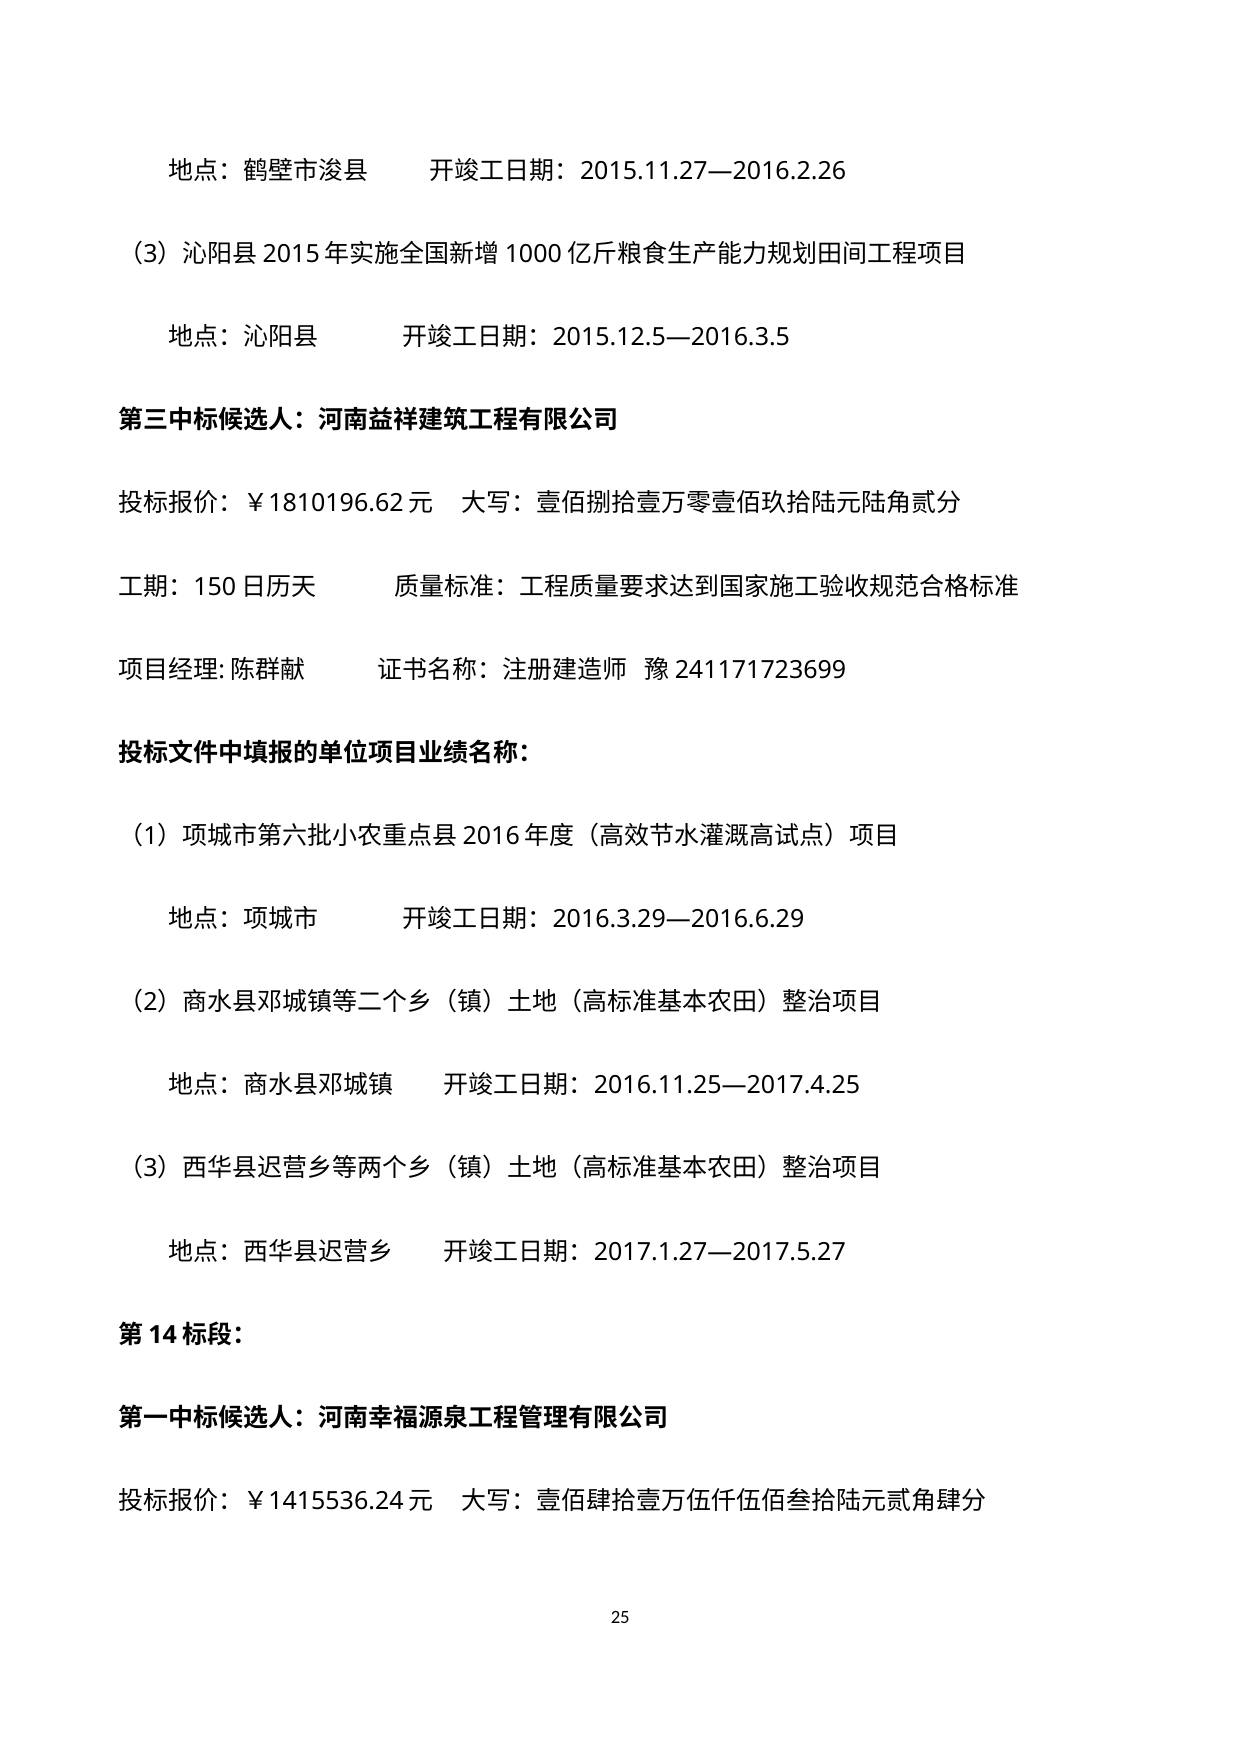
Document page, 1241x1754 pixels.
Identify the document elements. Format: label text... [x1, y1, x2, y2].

text 地点：沁阳县 开竣工日期：2015.12.5—2016.3.5 [118, 302, 1122, 367]
text （3）沁阳县2015年实施全国新增1000亿斤粮食生产能力规划田间工程项目 [118, 219, 1122, 284]
text 第一中标候选人：河南幸福源泉工程管理有限公司 [118, 1383, 1122, 1448]
text 地点：商水县邓城镇 开竣工日期：2016.11.25—2017.4.25 [118, 1050, 1122, 1115]
text （3）西华县迟营乡等两个乡（镇）土地（高标准基本农田）整治项目 [118, 1133, 1122, 1198]
text 投标报价：￥1810196.62元 大写：壹佰捌拾壹万零壹佰玖拾陆元陆角贰分 [118, 468, 1122, 533]
text 投标报价：￥1415536.24元 大写：壹佰肆拾壹万伍仟伍佰叁拾陆元贰角肆分 [118, 1466, 1122, 1531]
text 工期：150日历天 质量标准：工程质量要求达到国家施工验收规范合格标准 [118, 552, 1122, 617]
text （2）商水县邓城镇等二个乡（镇）土地（高标准基本农田）整治项目 [118, 967, 1122, 1032]
text 地点：项城市 开竣工日期：2016.3.29—2016.6.29 [118, 884, 1122, 949]
text 项目经理: 陈群献 证书名称：注册建造师 豫241171723699 [118, 635, 1122, 700]
text 第三中标候选人：河南益祥建筑工程有限公司 [118, 385, 1122, 450]
text （1）项城市第六批小农重点县2016年度（高效节水灌溉高试点）项目 [118, 801, 1122, 866]
text 投标文件中填报的单位项目业绩名称： [118, 718, 1122, 783]
text 第14标段： [118, 1300, 1122, 1365]
text 地点：鹤壁市浚县 开竣工日期：2015.11.27—2016.2.26 [118, 136, 1122, 201]
text 地点：西华县迟营乡 开竣工日期：2017.1.27—2017.5.27 [118, 1217, 1122, 1282]
